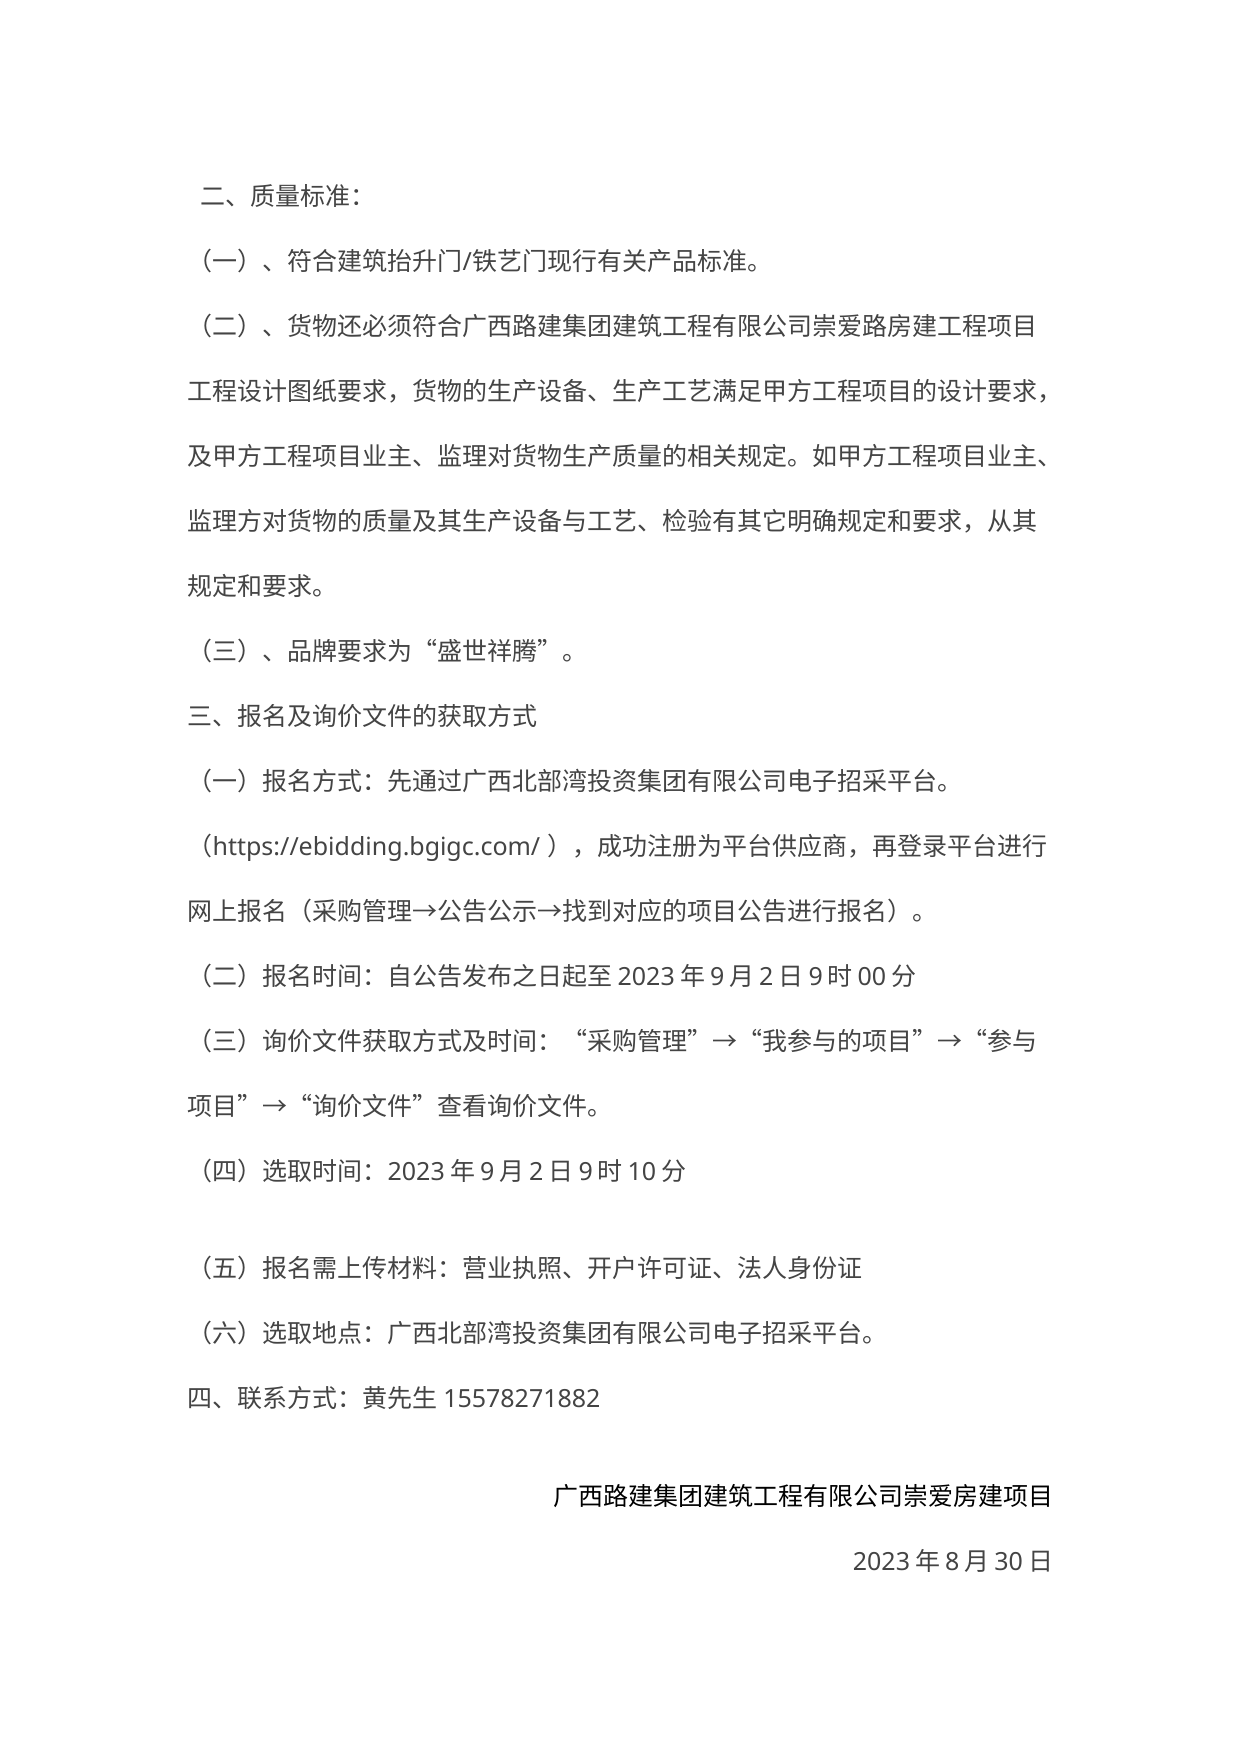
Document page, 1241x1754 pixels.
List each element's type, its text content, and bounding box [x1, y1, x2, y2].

text （五）报名需上传材料：营业执照、开户许可证、法人身份证 [187, 1234, 1053, 1299]
text （三）询价文件获取方式及时间：“采购管理”→“我参与的项目”→“参与项目”→“询价文件”查看询价文件。 [187, 1007, 1053, 1137]
text （六）选取地点：广西北部湾投资集团有限公司电子招采平台。 [187, 1299, 1053, 1364]
text （四）选取时间：2023年9月2日9时10分 [187, 1137, 1053, 1202]
text （一）、符合建筑抬升门/铁艺门现行有关产品标准。 [187, 227, 1053, 292]
text （一）报名方式：先通过广西北部湾投资集团有限公司电子招采平台。（https://ebidding.bgigc.com/ ），成功注册为平台供应商，再登录平台进行网上报名（采购管理→公告公示→找到对应的项目公告进行报名）。 [187, 747, 1053, 942]
text 三、报名及询价文件的获取方式 [187, 682, 1053, 747]
text 2023年8月30日 [187, 1527, 1053, 1592]
text （二）、货物还必须符合广西路建集团建筑工程有限公司崇爱路房建工程项目工程设计图纸要求，货物的生产设备、生产工艺满足甲方工程项目的设计要求，及甲方工程项目业主、监理对货物生产质量的相关规定。如甲方工程项目业主、监理方对货物的质量及其生产设备与工艺、检验有其它明确规定和要求，从其规定和要求。 [187, 292, 1053, 617]
text 二、质量标准： [187, 162, 1053, 227]
text 广西路建集团建筑工程有限公司崇爱房建项目 [187, 1462, 1053, 1527]
text （三）、品牌要求为“盛世祥腾”。 [187, 617, 1053, 682]
text 四、联系方式：黄先生 15578271882 [187, 1364, 1053, 1429]
text （二）报名时间：自公告发布之日起至2023年9月2日9时00分 [187, 942, 1053, 1007]
